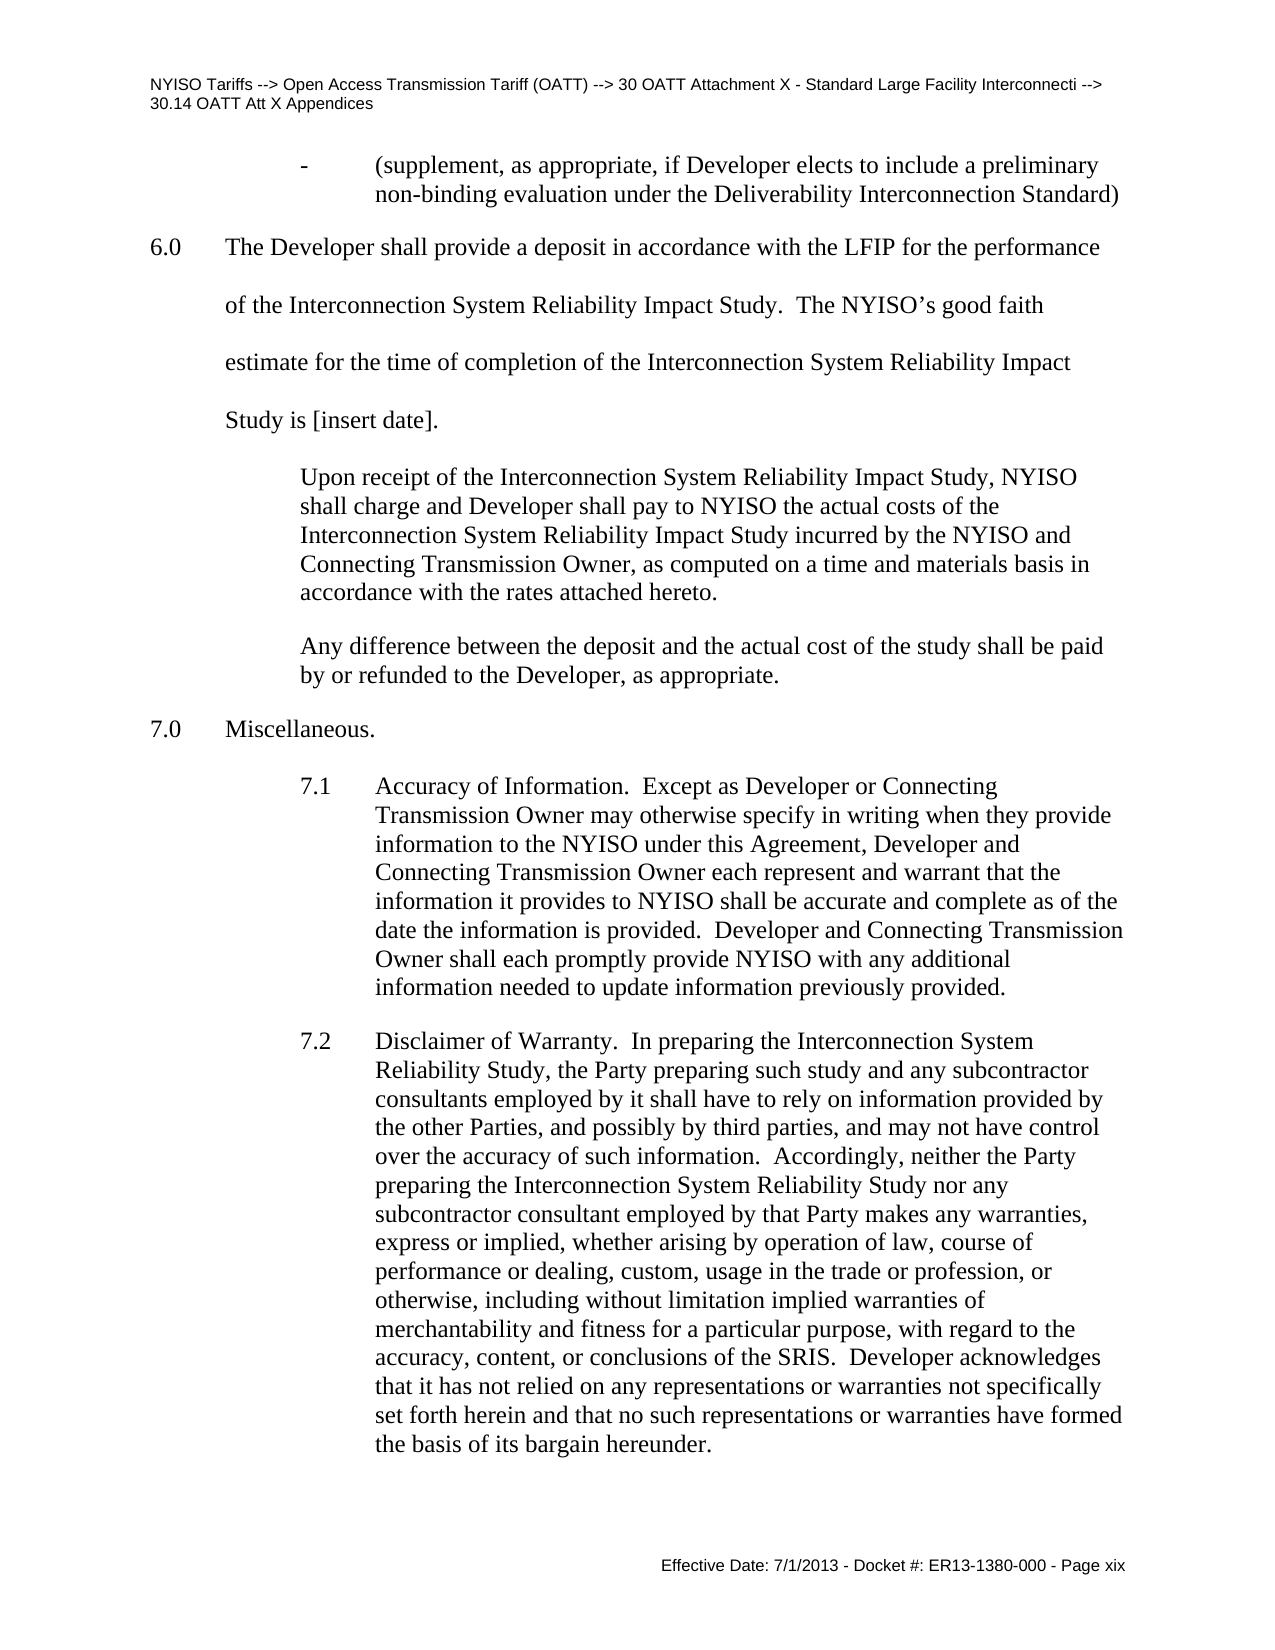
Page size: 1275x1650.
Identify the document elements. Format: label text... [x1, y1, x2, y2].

text 7.1 Accuracy of Information. Except as Developer or Connecting Transmission Owner may otherwise specify in writing when they provide information to the NYISO under this Agreement, Developer and Connecting Transmission Owner each represent and warrant that the information it provides to NYISO shall be accurate and complete as of the date the information is provided. Developer and Connecting Transmission Owner shall each promptly provide NYISO with any additional information needed to update information previously provided. [300, 771, 1125, 1001]
text 7.0 Miscellaneous. [150, 714, 1125, 742]
text 7.2 Disclaimer of Warranty. In preparing the Interconnection System Reliability Study, the Party preparing such study and any subcontractor consultants employed by it shall have to rely on information provided by the other Parties, and possibly by third parties, and may not have control over the accuracy of such information. Accordingly, neither the Party preparing the Interconnection System Reliability Study nor any subcontractor consultant employed by that Party makes any warranties, express or implied, whether arising by operation of law, course of performance or dealing, custom, usage in the trade or profession, or otherwise, including without limitation implied warranties of merchantability and fitness for a particular purpose, with regard to the accuracy, content, or conclusions of the SRIS. Developer acknowledges that it has not relied on any representations or warranties not specifically set forth herein and that no such representations or warranties have formed the basis of its bargain hereunder. [300, 1026, 1125, 1457]
text Any difference between the deposit and the actual cost of the study shall be paid by or refunded to the Developer, as appropriate. [300, 631, 1125, 689]
text - (supplement, as appropriate, if Developer elects to include a preliminary non-binding evaluation under the Deliverability Interconnection Standard) [300, 150, 1125, 207]
text 6.0 The Developer shall provide a deposit in accordance with the LFIP for the performance of the Interconnection System Reliability Impact Study. The NYISO’s good faith estimate for the time of completion of the Interconnection System Reliability Impact Study is [insert date]. [150, 232, 1125, 434]
text Upon receipt of the Interconnection System Reliability Impact Study, NYISO shall charge and Developer shall pay to NYISO the actual costs of the Interconnection System Reliability Impact Study incurred by the NYISO and Connecting Transmission Owner, as computed on a time and materials basis in accordance with the rates attached hereto. [300, 462, 1125, 606]
